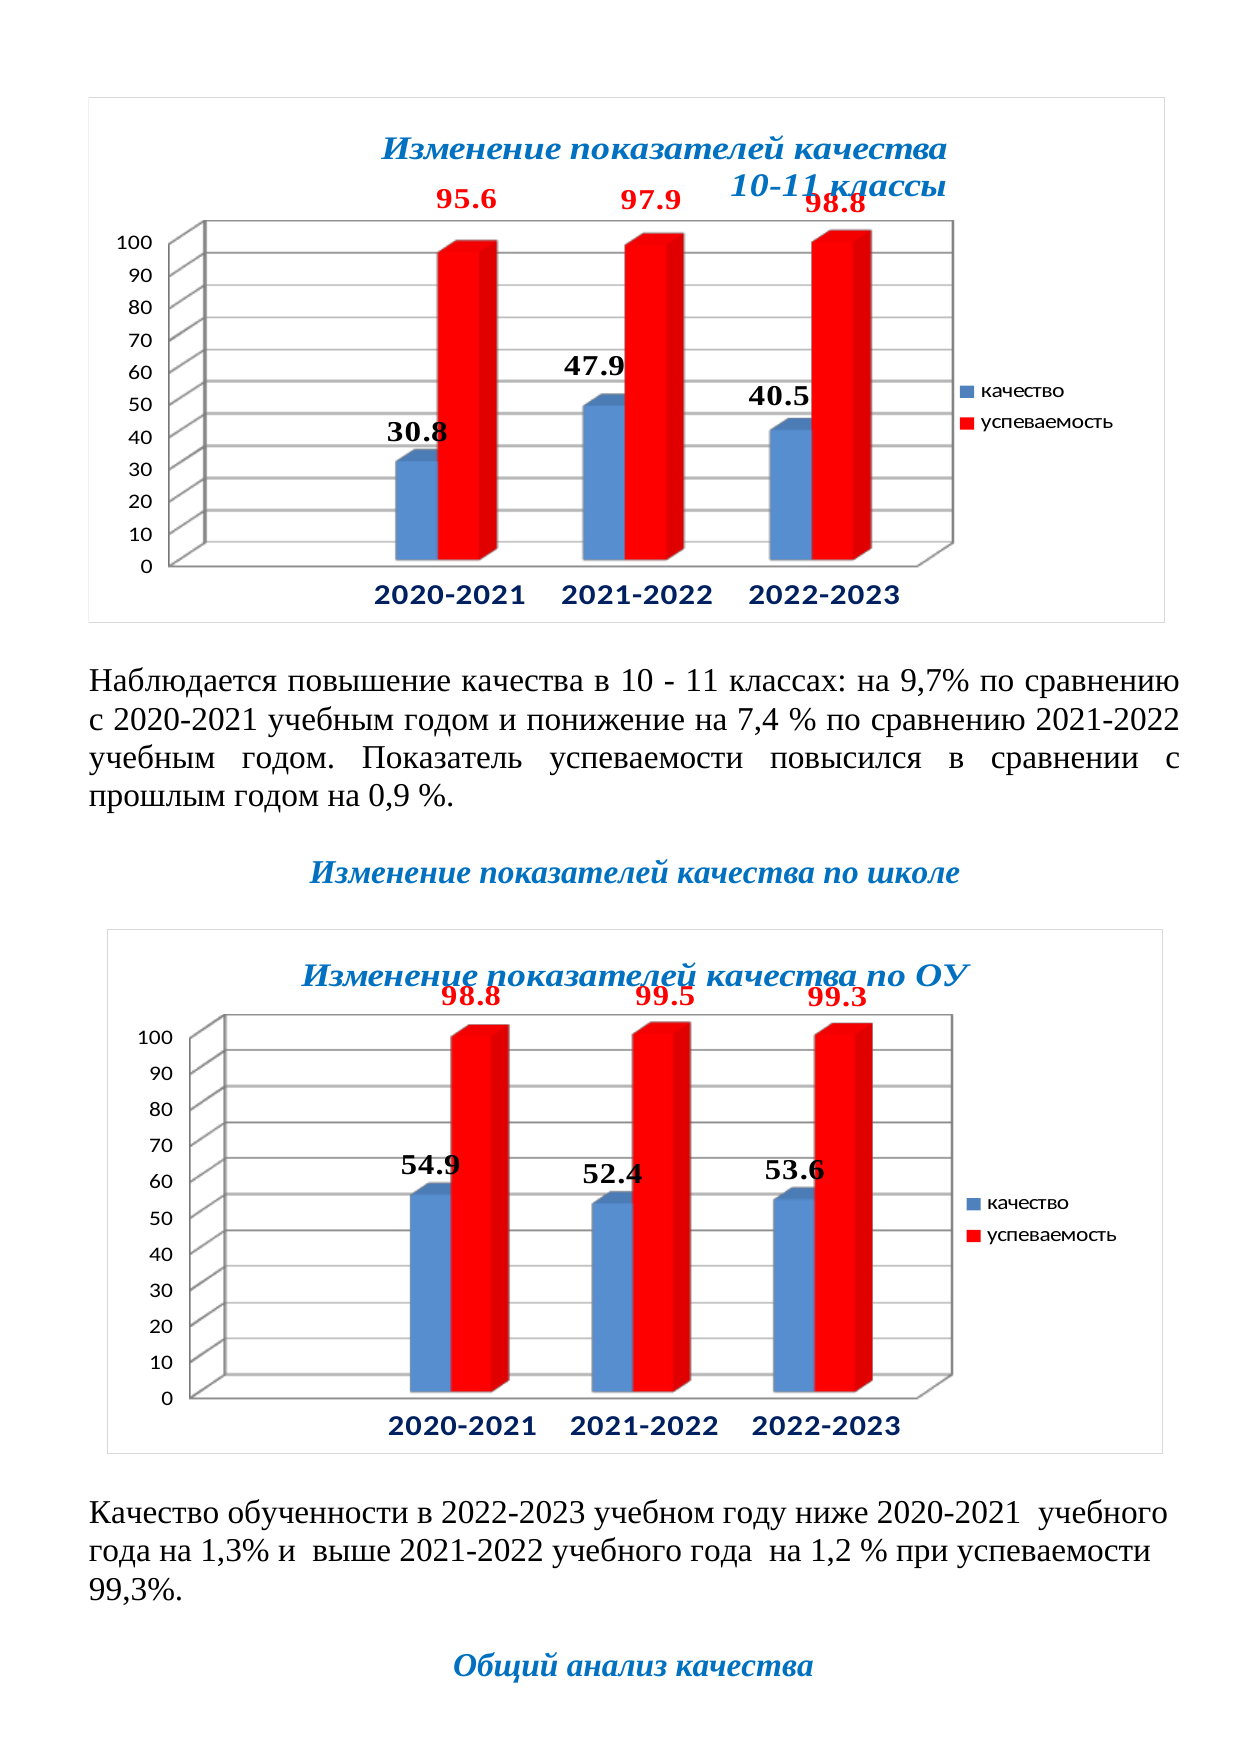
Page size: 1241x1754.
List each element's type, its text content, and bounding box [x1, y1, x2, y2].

text Качество обученности в 2022-2023 учебном году ниже 2020-2021 учебного года на 1,3% и выше 2021-2022 учебного года на 1,2 % при успеваемости 99,3%. [89, 1492, 1181, 1607]
text Изменение показателей качества по школе [89, 852, 1181, 891]
text Общий анализ качества [89, 1646, 1181, 1684]
text Наблюдается повышение качества в 10 - 11 классах: на 9,7% по сравнению с 2020-2021 учебным годом и понижение на 7,4 % по сравнению 2021-2022 учебным годом. Показатель успеваемости повысился в сравнении с прошлым годом на 0,9 %. [89, 661, 1181, 814]
